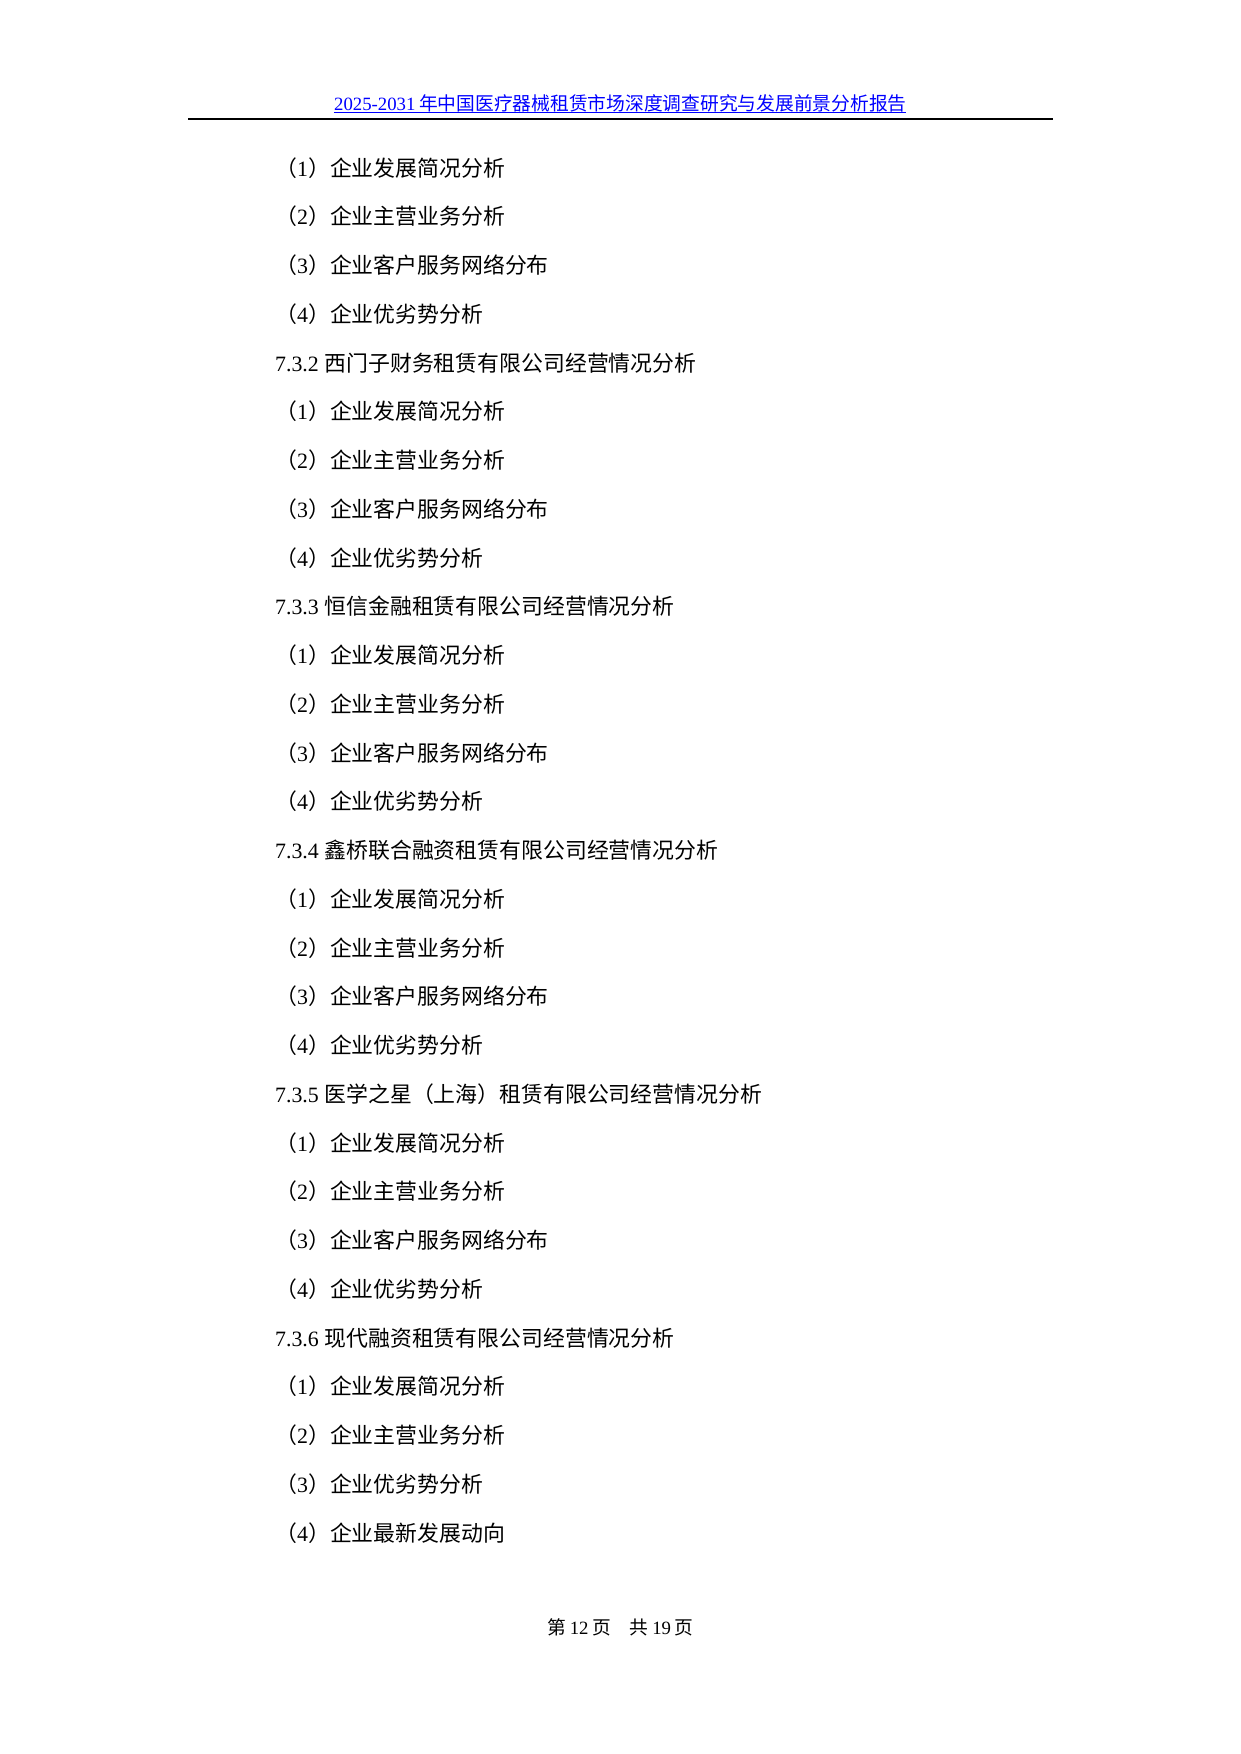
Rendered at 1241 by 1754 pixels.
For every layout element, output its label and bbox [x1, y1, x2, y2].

text [187, 150, 1053, 1548]
